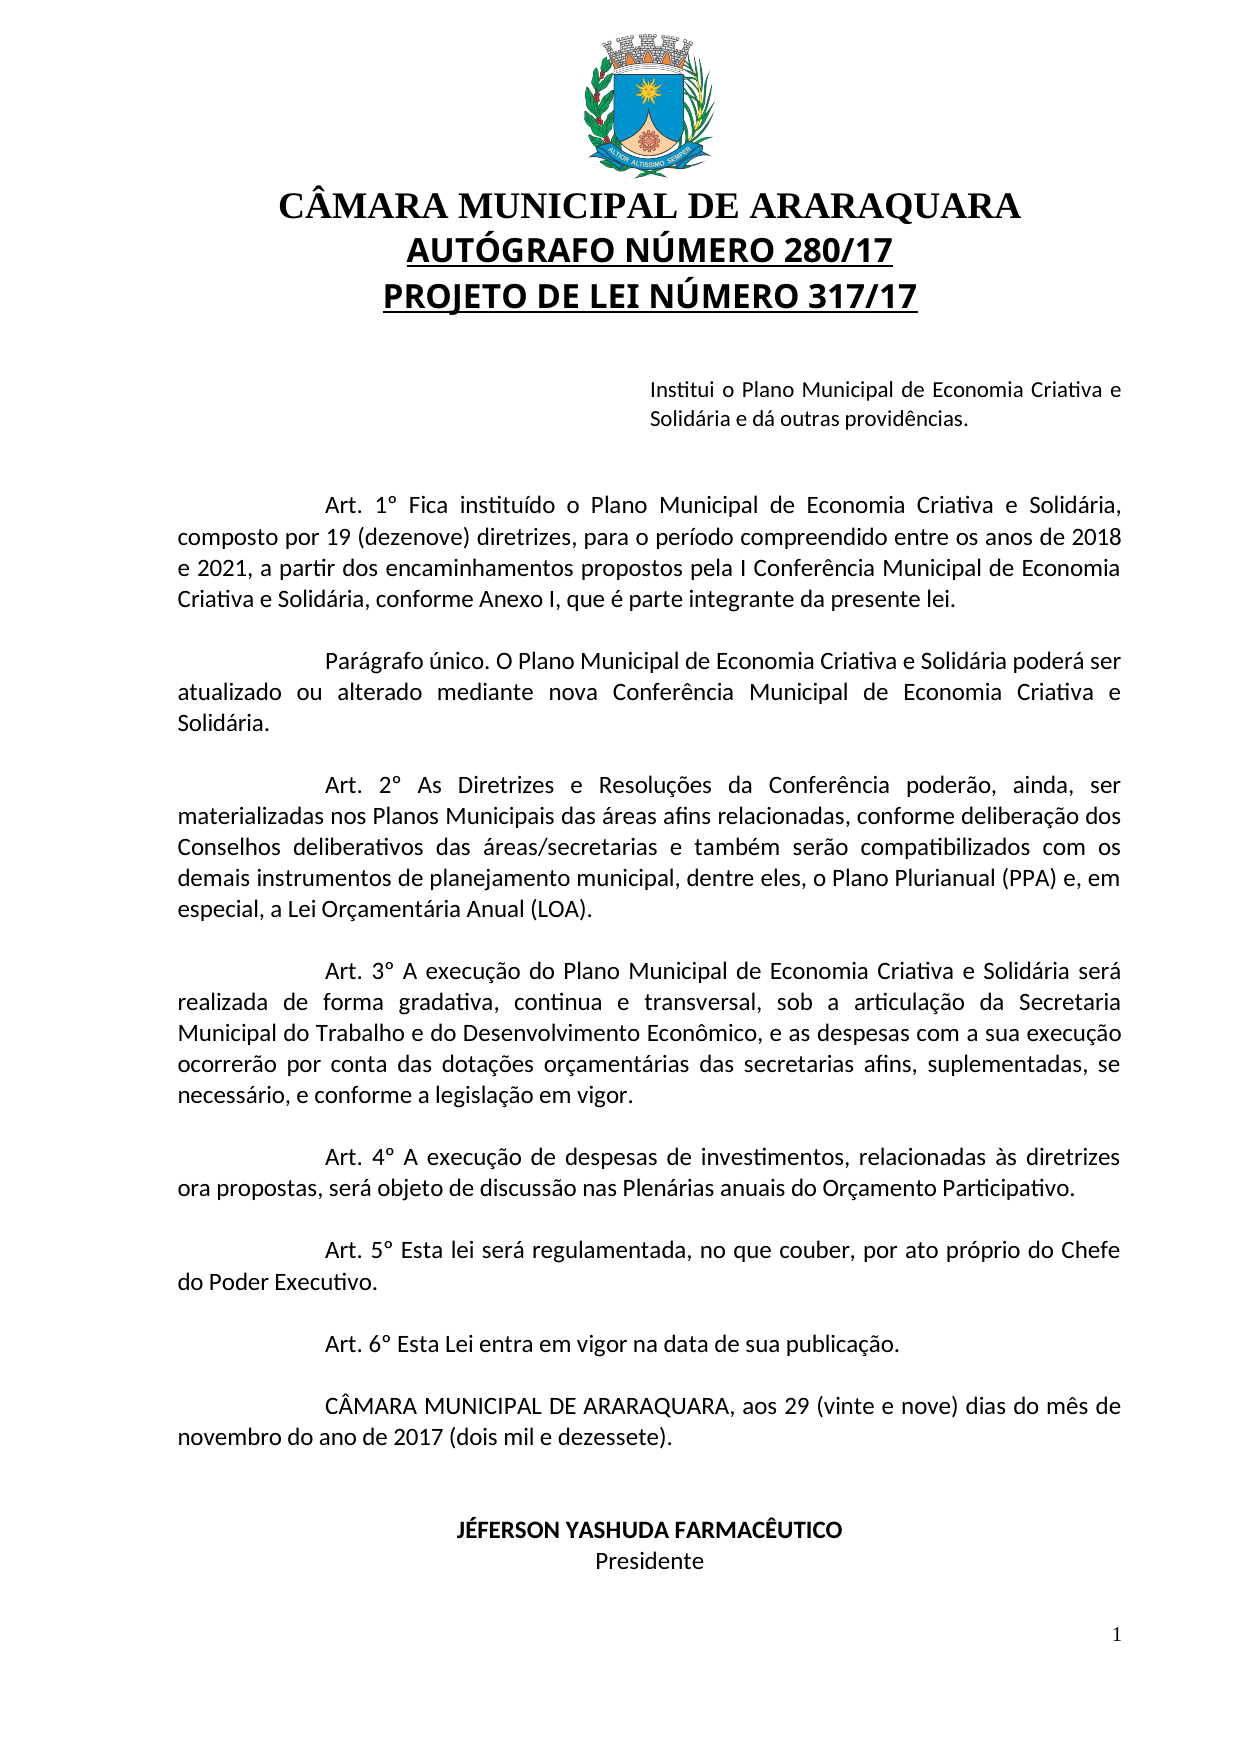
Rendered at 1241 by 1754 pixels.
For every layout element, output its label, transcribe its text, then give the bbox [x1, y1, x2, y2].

text Art. 1º Fica instituído o Plano Municipal de Economia Criativa e Solidária, composto por 19 (dezenove) diretrizes, para o período compreendido entre os anos de 2018 e 2021, a partir dos encaminhamentos propostos pela I Conferência Municipal de Economia Criativa e Solidária, conforme Anexo I, que é parte integrante da presente lei. [177, 489, 1122, 614]
text AUTÓGRAFO NÚMERO 280/17 [177, 226, 1122, 272]
text Presidente [177, 1545, 1122, 1576]
picture [584, 34, 716, 179]
subtitle JÉFERSON YASHUDA FARMACÊUTICO [177, 1514, 1122, 1545]
text CÂMARA MUNICIPAL DE ARARAQUARA [177, 183, 1122, 226]
text CÂMARA MUNICIPAL DE ARARAQUARA, aos 29 (vinte e nove) dias do mês de novembro do ano de 2017 (dois mil e dezessete). [177, 1390, 1122, 1452]
text Art. 2º As Diretrizes e Resoluções da Conferência poderão, ainda, ser materializadas nos Planos Municipais das áreas afins relacionadas, conforme deliberação dos Conselhos deliberativos das áreas/secretarias e também serão compatibilizados com os demais instrumentos de planejamento municipal, dentre eles, o Plano Plurianual (PPA) e, em especial, a Lei Orçamentária Anual (LOA). [177, 769, 1122, 924]
text Parágrafo único. O Plano Municipal de Economia Criativa e Solidária poderá ser atualizado ou alterado mediante nova Conferência Municipal de Economia Criativa e Solidária. [177, 645, 1122, 738]
text Art. 5º Esta lei será regulamentada, no que couber, por ato próprio do Chefe do Poder Executivo. [177, 1234, 1122, 1297]
text PROJETO DE LEI NÚMERO 317/17 [177, 272, 1122, 318]
text Art. 6º Esta Lei entra em vigor na data de sua publicação. [177, 1328, 1122, 1359]
text Art. 3º A execução do Plano Municipal de Economia Criativa e Solidária será realizada de forma gradativa, continua e transversal, sob a articulação da Secretaria Municipal do Trabalho e do Desenvolvimento Econômico, e as despesas com a sua execução ocorrerão por conta das dotações orçamentárias das secretarias afins, suplementadas, se necessário, e conforme a legislação em vigor. [177, 955, 1122, 1110]
text Art. 4º A execução de despesas de investimentos, relacionadas às diretrizes ora propostas, será objeto de discussão nas Plenárias anuais do Orçamento Participativo. [177, 1141, 1122, 1203]
text Institui o Plano Municipal de Economia Criativa e Solidária e dá outras providências. [650, 375, 1122, 432]
